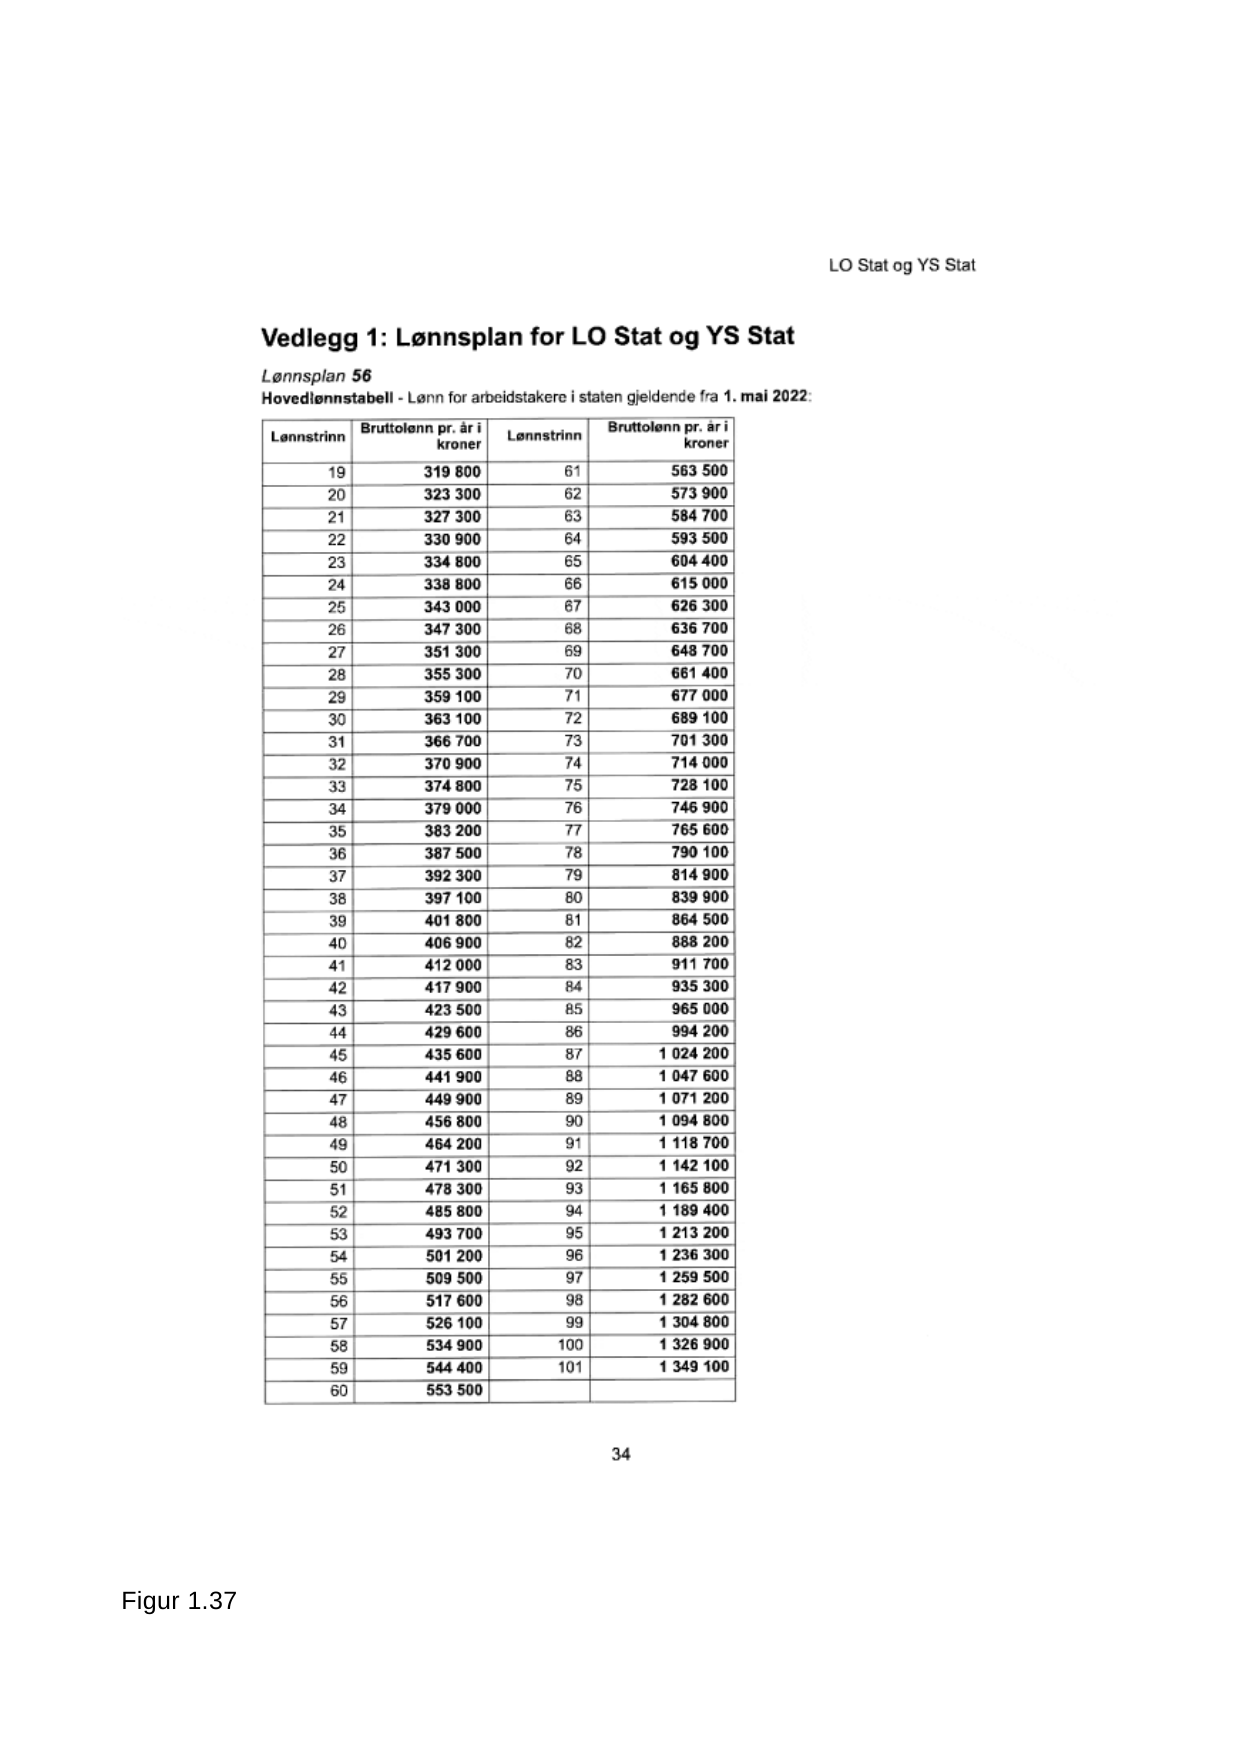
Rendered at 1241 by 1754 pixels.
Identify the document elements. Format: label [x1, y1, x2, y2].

picture [121, 159, 1118, 1569]
